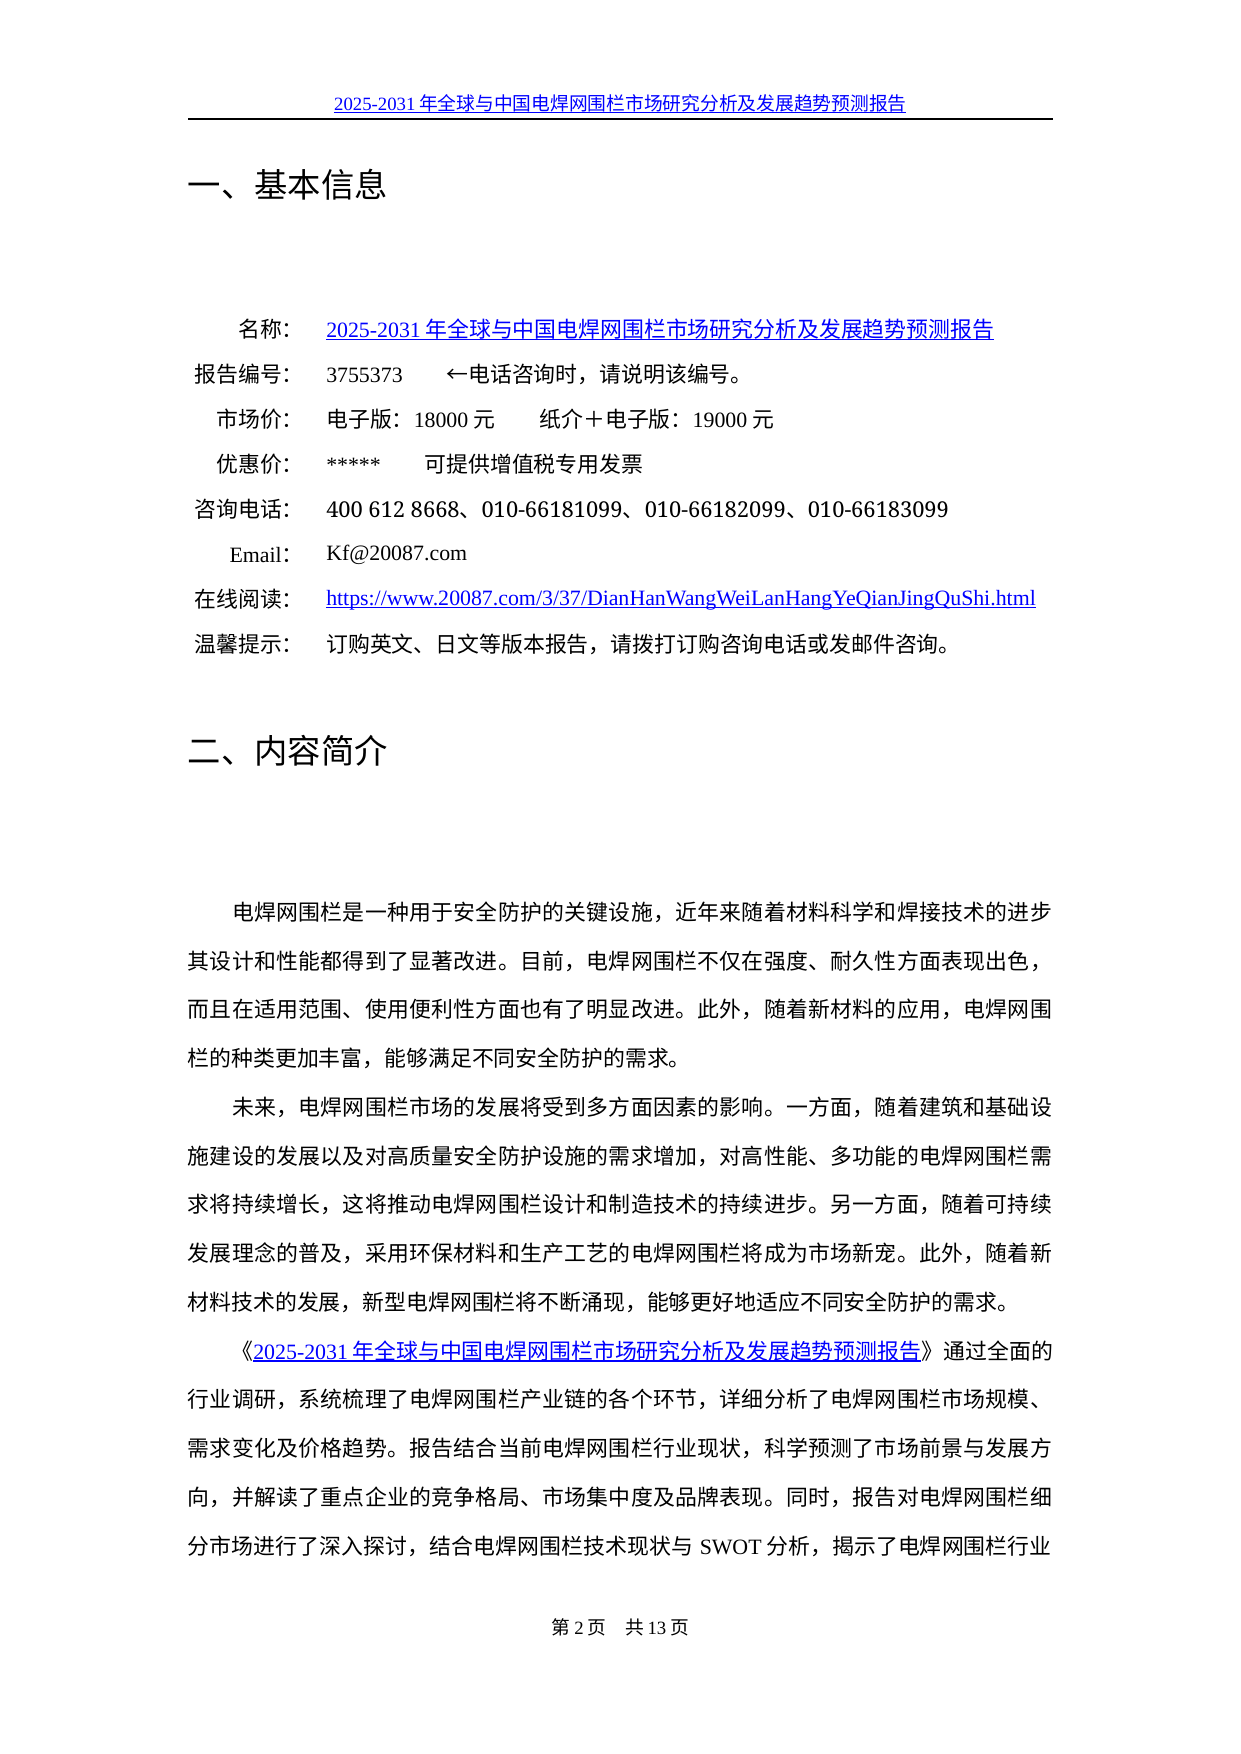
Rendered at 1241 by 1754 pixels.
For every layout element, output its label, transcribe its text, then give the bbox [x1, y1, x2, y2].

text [187, 894, 1053, 1561]
table_cell 3755373 ←电话咨询时，请说明该编号。 [315, 357, 1073, 402]
title 二、内容简介 [187, 717, 1053, 782]
table_cell Kf@20087.com [315, 537, 1073, 582]
table_cell 咨询电话： [167, 492, 315, 537]
table_cell 温馨提示： [167, 627, 315, 672]
table_cell ***** 可提供增值税专用发票 [315, 447, 1073, 492]
title 一、基本信息 [187, 150, 1053, 215]
table_cell 电子版：18000 元 纸介＋电子版：19000 元 [315, 402, 1073, 447]
table_header 2025-2031年全球与中国电焊网围栏市场研究分析及发展趋势预测报告 [315, 312, 1073, 357]
table_cell 在线阅读： [167, 582, 315, 627]
table_header 名称： [167, 312, 315, 357]
table_cell 400 612 8668、010-66181099、010-66182099、010-66183099 [315, 492, 1073, 537]
table_cell 报告编号： [167, 357, 315, 402]
table_cell 市场价： [167, 402, 315, 447]
table_cell Email： [167, 537, 315, 582]
table_cell 优惠价： [167, 447, 315, 492]
table_cell [315, 582, 1073, 627]
table_cell 订购英文、日文等版本报告，请拨打订购咨询电话或发邮件咨询。 [315, 627, 1073, 672]
